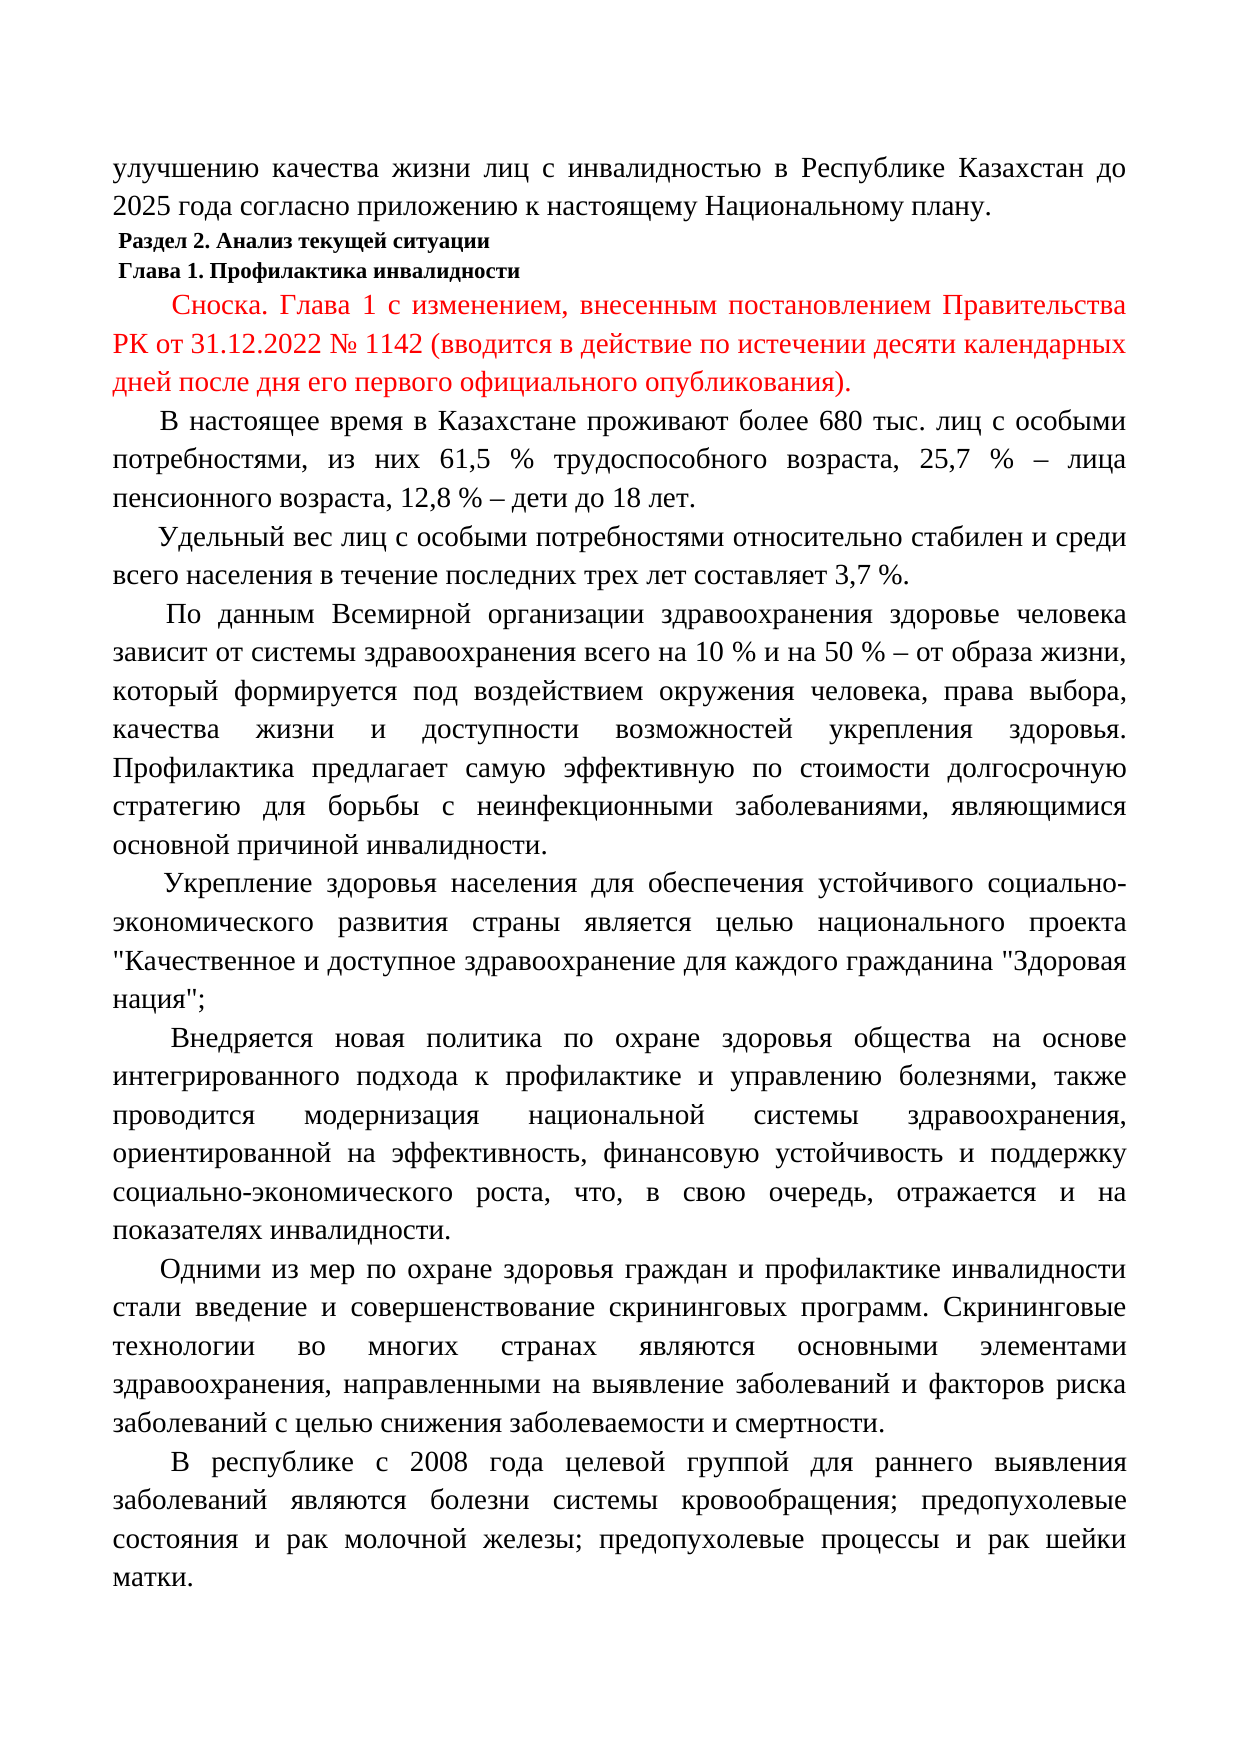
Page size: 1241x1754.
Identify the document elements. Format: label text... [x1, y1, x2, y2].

text Одними из мер по охране здоровья граждан и профилактике инвалидности стали введение и совершенствование скрининговых программ. Скрининговые технологии во многих странах являются основными элементами здравоохранения, направленными на выявление заболеваний и факторов риска заболеваний с целью снижения заболеваемости и смертности. [112, 1251, 1128, 1439]
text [112, 150, 1128, 222]
text Сноска. Глава 1 с изменением, внесенным постановлением Правительства РК от 31.12.2022 № 1142 (вводится в действие по истечении десяти календарных дней после дня его первого официального опубликования). [112, 287, 1128, 398]
text В настоящее время в Казахстане проживают более 680 тыс. лиц с особыми потребностями, из них 61,5 % трудоспособного возраста, 25,7 % – лица пенсионного возраста, 12,8 % – дети до 18 лет. [112, 403, 1128, 514]
text По данным Всемирной организации здравоохранения здоровье человека зависит от системы здравоохранения всего на 10 % и на 50 % – от образа жизни, который формируется под воздействием окружения человека, права выбора, качества жизни и доступности возможностей укрепления здоровья. Профилактика предлагает самую эффективную по стоимости долгосрочную стратегию для борьбы с неинфекционными заболеваниями, являющимися основной причиной инвалидности. [112, 596, 1128, 861]
text Удельный вес лиц с особыми потребностями относительно стабилен и среди всего населения в течение последних трех лет составляет 3,7 %. [112, 519, 1128, 591]
text Глава 1. Профилактика инвалидности [112, 257, 1128, 284]
text Раздел 2. Анализ текущей ситуации [112, 227, 1128, 253]
text Укрепление здоровья населения для обеспечения устойчивого социально-экономического развития страны является целью национального проекта "Качественное и доступное здравоохранение для каждого гражданина "Здоровая нация"; [112, 866, 1128, 1015]
text В республике с 2008 года целевой группой для раннего выявления заболеваний являются болезни системы кровообращения; предопухолевые состояния и рак молочной железы; предопухолевые процессы и рак шейки матки. [112, 1444, 1128, 1593]
text Внедряется новая политика по охране здоровья общества на основе интегрированного подхода к профилактике и управлению болезнями, также проводится модернизация национальной системы здравоохранения, ориентированной на эффективность, финансовую устойчивость и поддержку социально-экономического роста, что, в свою очередь, отражается и на показателях инвалидности. [112, 1020, 1128, 1246]
